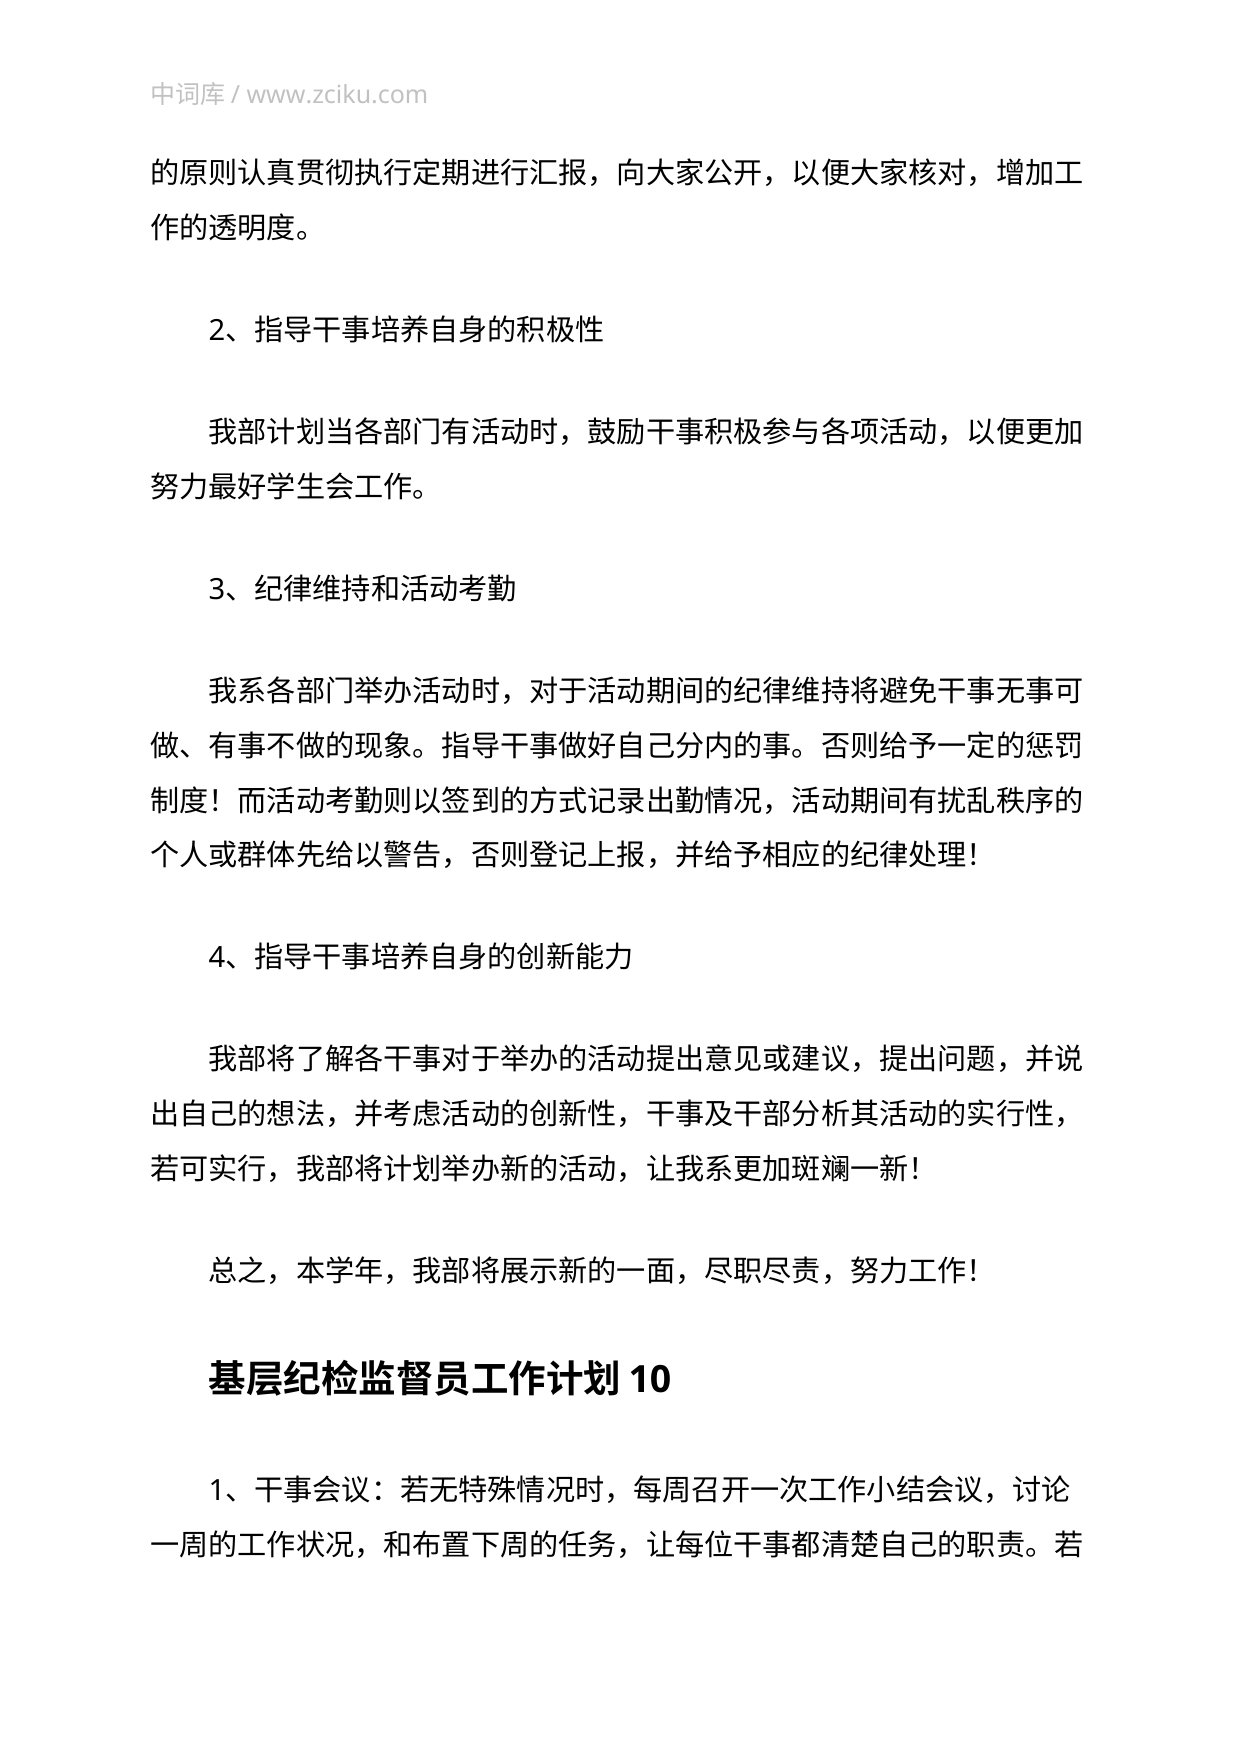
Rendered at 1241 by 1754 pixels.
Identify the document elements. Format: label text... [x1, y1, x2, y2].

text 我部计划当各部门有活动时，鼓励干事积极参与各项活动，以便更加努力最好学生会工作。 [150, 409, 1090, 506]
text 3、纪律维持和活动考勤 [150, 565, 1090, 608]
text 基层纪检监督员工作计划10 [150, 1349, 1090, 1403]
text 4、指导干事培养自身的创新能力 [150, 934, 1090, 976]
text 总之，本学年，我部将展示新的一面，尽职尽责，努力工作！ [150, 1247, 1090, 1289]
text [150, 150, 1090, 247]
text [150, 1467, 1090, 1564]
text 我系各部门举办活动时，对于活动期间的纪律维持将避免干事无事可做、有事不做的现象。指导干事做好自己分内的事。否则给予一定的惩罚制度！而活动考勤则以签到的方式记录出勤情况，活动期间有扰乱秩序的个人或群体先给以警告，否则登记上报，并给予相应的纪律处理！ [150, 667, 1090, 874]
text 2、指导干事培养自身的积极性 [150, 307, 1090, 349]
text 我部将了解各干事对于举办的活动提出意见或建议，提出问题，并说出自己的想法，并考虑活动的创新性，干事及干部分析其活动的实行性，若可实行，我部将计划举办新的活动，让我系更加斑斓一新！ [150, 1036, 1090, 1188]
